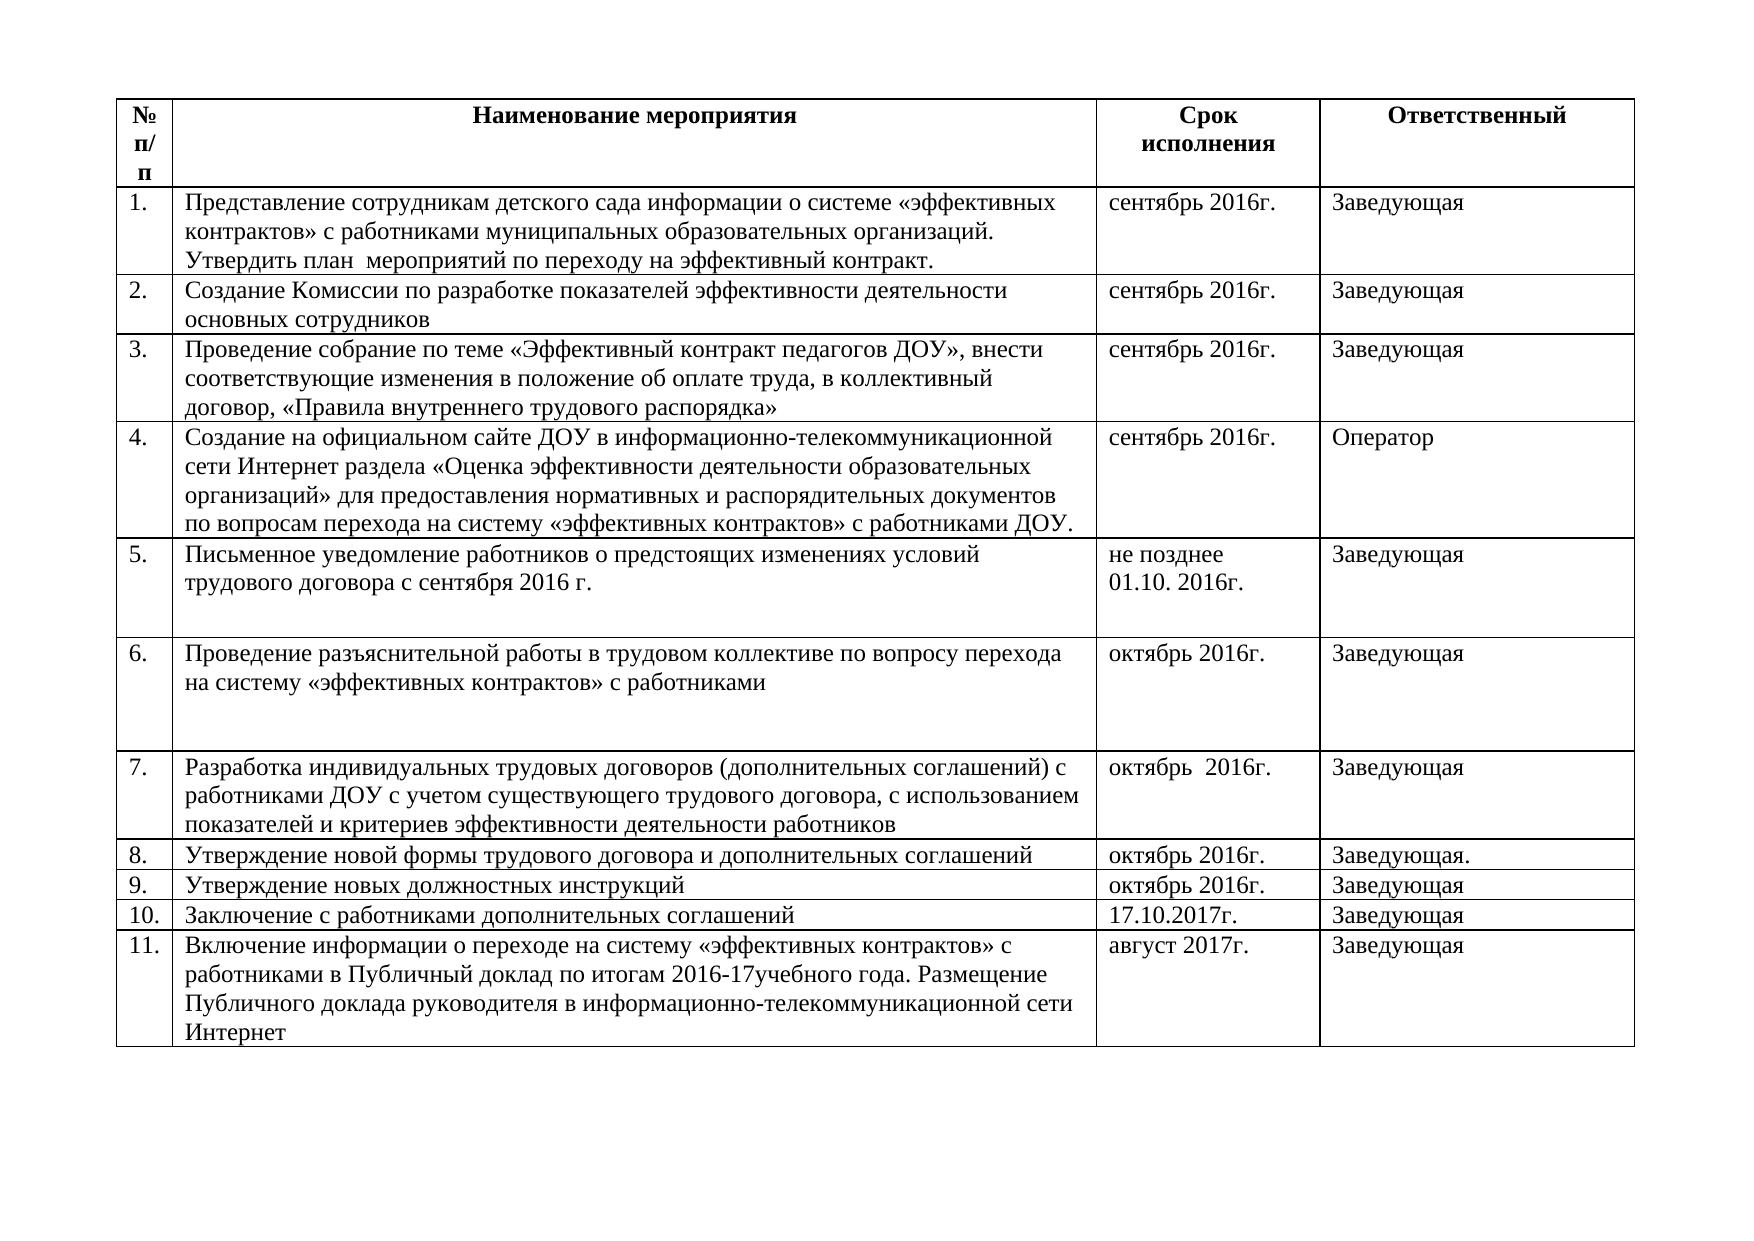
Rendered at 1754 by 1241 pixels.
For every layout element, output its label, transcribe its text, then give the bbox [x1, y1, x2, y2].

table_cell [117, 422, 172, 537]
table_header Срок исполнения [1097, 100, 1319, 186]
table_cell Заведующая [1321, 870, 1634, 899]
table_header № п/п [117, 100, 172, 186]
table_cell сентябрь 2016г. [1097, 422, 1319, 537]
table_cell Создание Комиссии по разработке показателей эффективности деятельности основных сотрудников [173, 275, 1096, 333]
table_cell Заключение с работниками дополнительных соглашений [173, 900, 1096, 929]
table_cell [117, 638, 172, 750]
table_cell Заведующая [1321, 900, 1634, 929]
table_header Наименование мероприятия [173, 100, 1096, 186]
table_header Ответственный [1321, 100, 1634, 186]
table_cell октябрь 2016г. [1097, 870, 1319, 899]
table_cell Представление сотрудникам детского сада информации о системе «эффективных контрактов» с работниками муниципальных образовательных организаций. Утвердить план мероприятий по переходу на эффективный контракт. [173, 188, 1096, 274]
table_cell сентябрь 2016г. [1097, 188, 1319, 274]
table_cell Заведующая [1321, 275, 1634, 333]
table_cell не позднее 01.10. 2016г. [1097, 539, 1319, 636]
table_cell Утверждение новых должностных инструкций [173, 870, 1096, 899]
table_cell Заведующая [1321, 335, 1634, 421]
table_cell Заведующая. [1321, 840, 1634, 868]
table_cell сентябрь 2016г. [1097, 275, 1319, 333]
table_cell Заведующая [1321, 931, 1634, 1046]
table_cell [117, 335, 172, 421]
table_cell октябрь 2016г. [1097, 840, 1319, 868]
table_cell [117, 275, 172, 333]
table_cell сентябрь 2016г. [1097, 335, 1319, 421]
table_cell Создание на официальном сайте ДОУ в информационно-телекоммуникационной сети Интернет раздела «Оценка эффективности деятельности образовательных организаций» для предоставления нормативных и распорядительных документов по вопросам перехода на систему «эффективных контрактов» с работниками ДОУ. [173, 422, 1096, 537]
table_cell [117, 752, 172, 838]
table_cell Утверждение новой формы трудового договора и дополнительных соглашений [173, 840, 1096, 868]
table_cell [117, 188, 172, 274]
table_cell [117, 840, 172, 868]
table_cell Оператор [1321, 422, 1634, 537]
table_cell Разработка индивидуальных трудовых договоров (дополнительных соглашений) с работниками ДОУ с учетом существующего трудового договора, с использованием показателей и критериев эффективности деятельности работников [173, 752, 1096, 838]
table_cell Письменное уведомление работников о предстоящих изменениях условий трудового договора с сентября 2016 г. [173, 539, 1096, 636]
table_cell Проведение разъяснительной работы в трудовом коллективе по вопросу перехода на систему «эффективных контрактов» с работниками [173, 638, 1096, 750]
table_cell [117, 870, 172, 899]
table_cell 17.10.2017г. [1097, 900, 1319, 929]
table_cell октябрь 2016г. [1097, 638, 1319, 750]
table_cell [117, 900, 172, 929]
table_cell Включение информации о переходе на систему «эффективных контрактов» с работниками в Публичный доклад по итогам 2016-17учебного года. Размещение Публичного доклада руководителя в информационно-телекоммуникационной сети Интернет [173, 931, 1096, 1046]
table_cell Заведующая [1321, 539, 1634, 636]
table_cell [117, 539, 172, 636]
table_cell Заведующая [1321, 188, 1634, 274]
table_cell Заведующая [1321, 638, 1634, 750]
table_cell [117, 931, 172, 1046]
table_cell август 2017г. [1097, 931, 1319, 1046]
table_cell Заведующая [1321, 752, 1634, 838]
table_cell Проведение собрание по теме «Эффективный контракт педагогов ДОУ», внести соответствующие изменения в положение об оплате труда, в коллективный договор, «Правила внутреннего трудового распорядка» [173, 335, 1096, 421]
table_cell октябрь 2016г. [1097, 752, 1319, 838]
